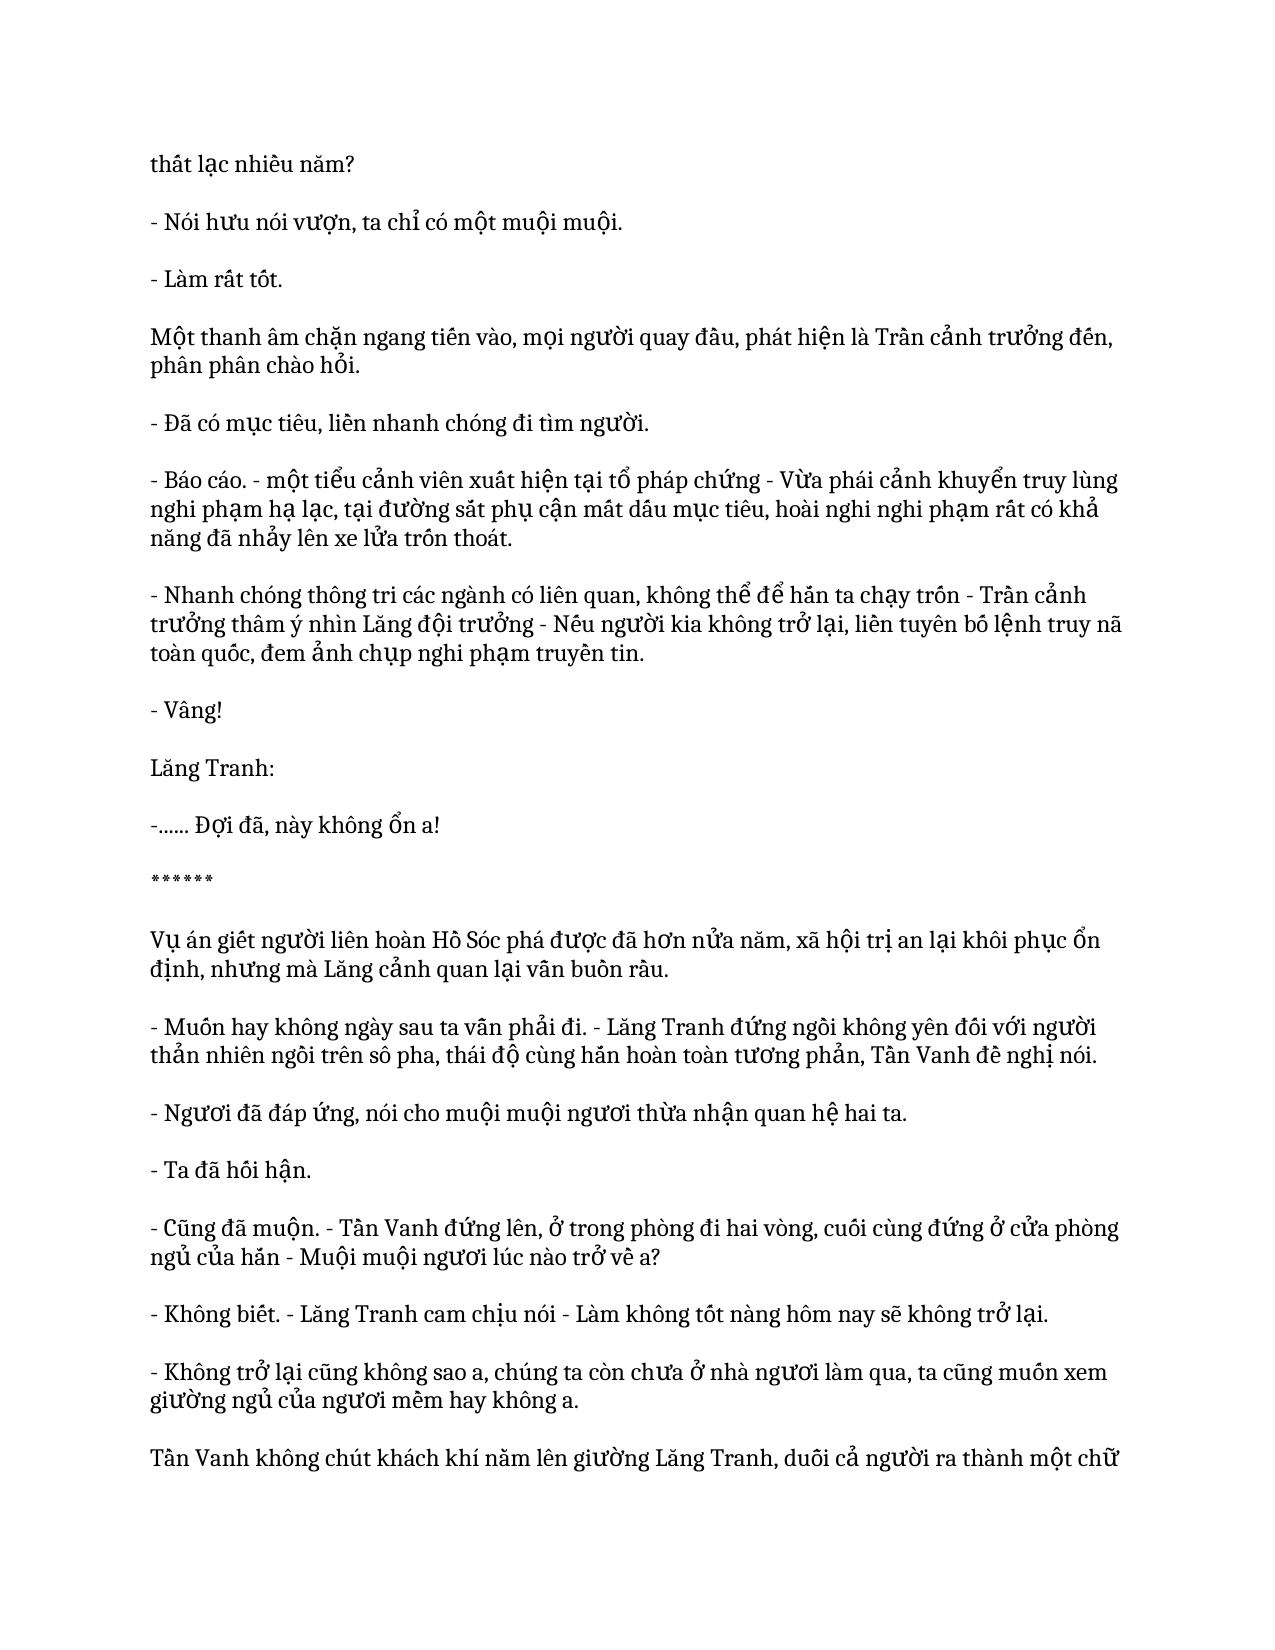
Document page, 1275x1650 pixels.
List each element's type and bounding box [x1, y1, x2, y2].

text [150, 150, 1125, 1472]
